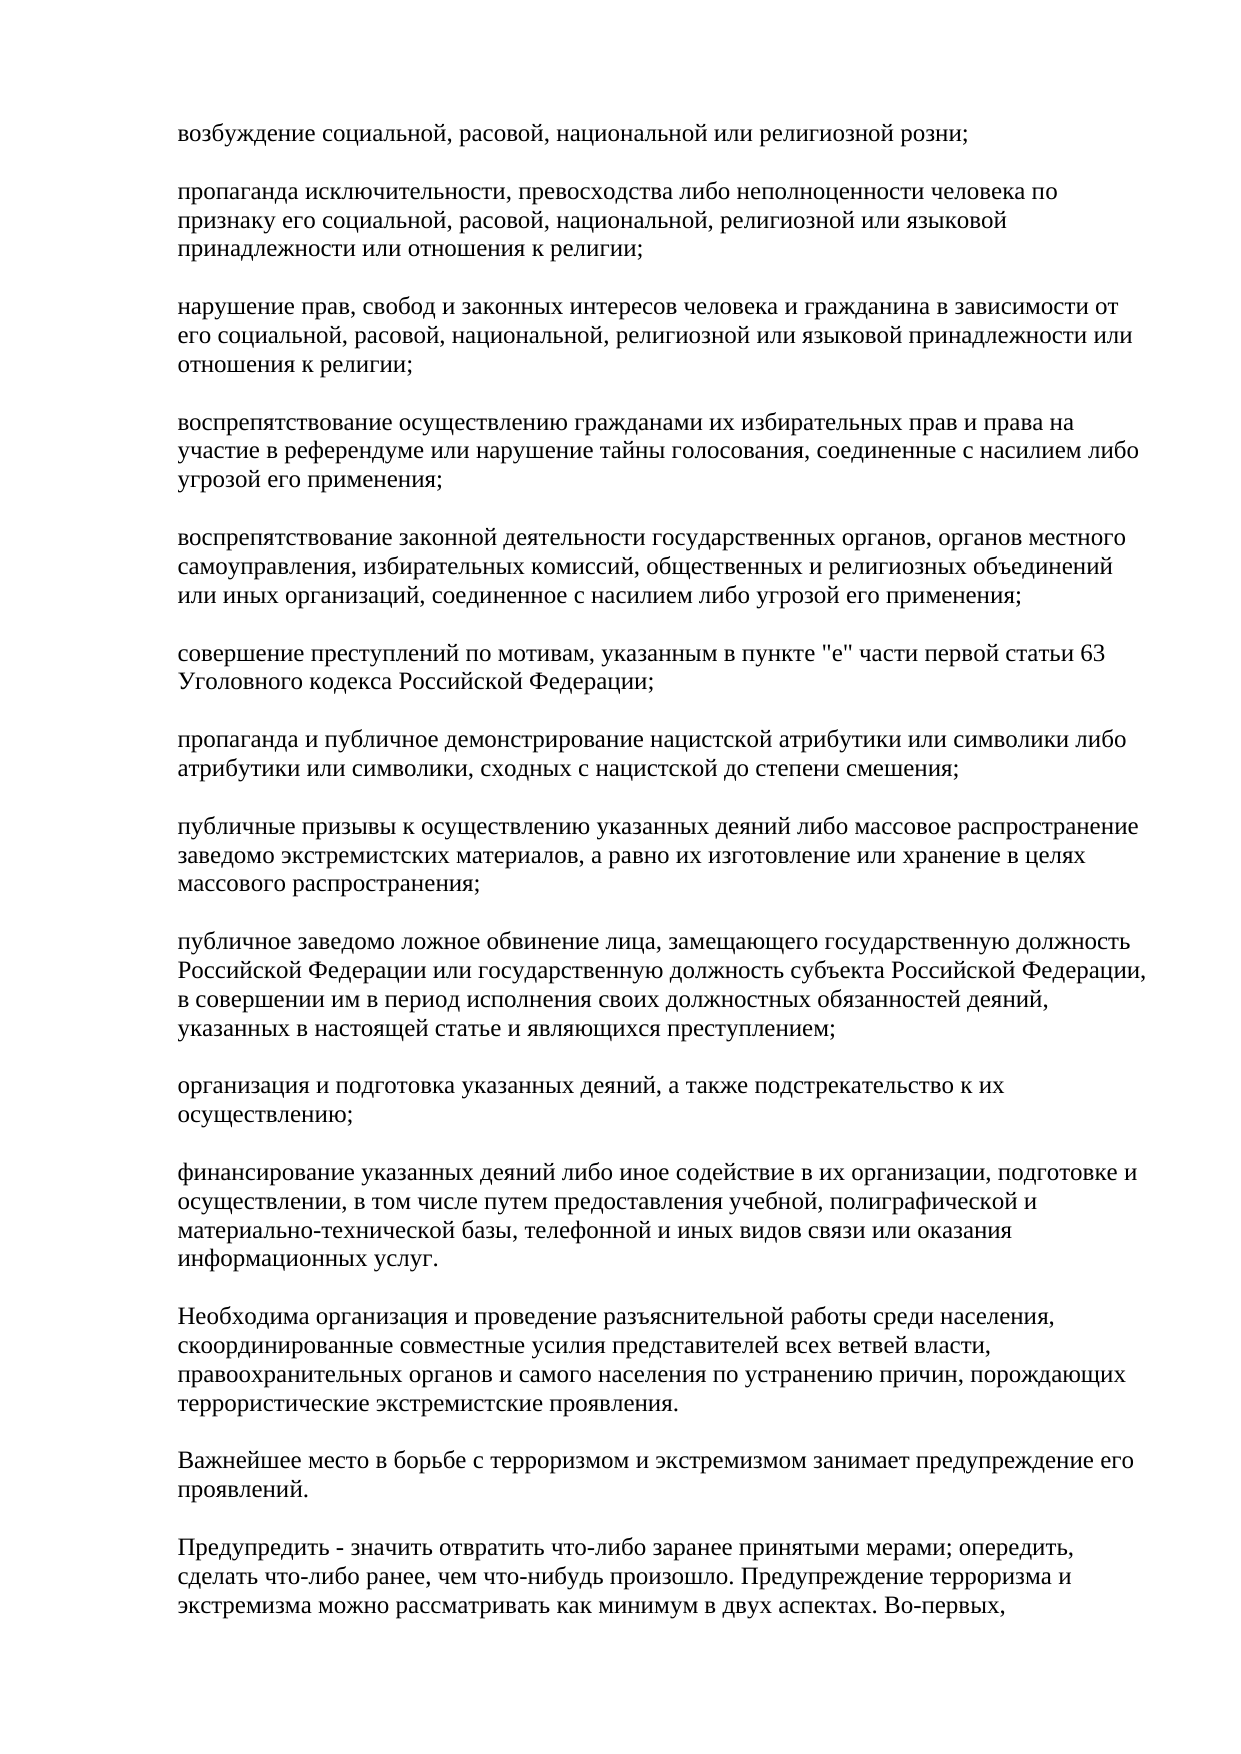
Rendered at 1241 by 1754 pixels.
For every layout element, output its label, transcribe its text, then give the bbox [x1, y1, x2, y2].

text воспрепятствование законной деятельности государственных органов, органов местного самоуправления, избирательных комиссий, общественных и религиозных объединений или иных организаций, соединенное с насилием либо угрозой его применения; [177, 522, 1152, 608]
text нарушение прав, свобод и законных интересов человека и гражданина в зависимости от его социальной, расовой, национальной, религиозной или языковой принадлежности или отношения к религии; [177, 291, 1152, 378]
text публичные призывы к осуществлению указанных деяний либо массовое распространение заведомо экстремистских материалов, а равно их изготовление или хранение в целях массового распространения; [177, 811, 1152, 897]
text организация и подготовка указанных деяний, а также подстрекательство к их осуществлению; [177, 1071, 1152, 1128]
text Необходима организация и проведение разъяснительной работы среди населения, скоординированные совместные усилия представителей всех ветвей власти, правоохранительных органов и самого населения по устранению причин, порождающих террористические экстремистские проявления. [177, 1301, 1152, 1416]
text Важнейшее место в борьбе с терроризмом и экстремизмом занимает предупреждение его проявлений. [177, 1446, 1152, 1503]
text финансирование указанных деяний либо иное содействие в их организации, подготовке и осуществлении, в том числе путем предоставления учебной, полиграфической и материально-технической базы, телефонной и иных видов связи или оказания информационных услуг. [177, 1157, 1152, 1272]
text пропаганда и публичное демонстрирование нацистской атрибутики или символики либо атрибутики или символики, сходных с нацистской до степени смешения; [177, 724, 1152, 782]
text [177, 1532, 1152, 1618]
text воспрепятствование осуществлению гражданами их избирательных прав и права на участие в референдуме или нарушение тайны голосования, соединенные с насилием либо угрозой его применения; [177, 407, 1152, 493]
text возбуждение социальной, расовой, национальной или религиозной розни; [177, 118, 1152, 147]
text публичное заведомо ложное обвинение лица, замещающего государственную должность Российской Федерации или государственную должность субъекта Российской Федерации, в совершении им в период исполнения своих должностных обязанностей деяний, указанных в настоящей статье и являющихся преступлением; [177, 926, 1152, 1041]
text пропаганда исключительности, превосходства либо неполноценности человека по признаку его социальной, расовой, национальной, религиозной или языковой принадлежности или отношения к религии; [177, 176, 1152, 262]
text совершение преступлений по мотивам, указанным в пункте "е" части первой статьи 63 Уголовного кодекса Российской Федерации; [177, 638, 1152, 695]
